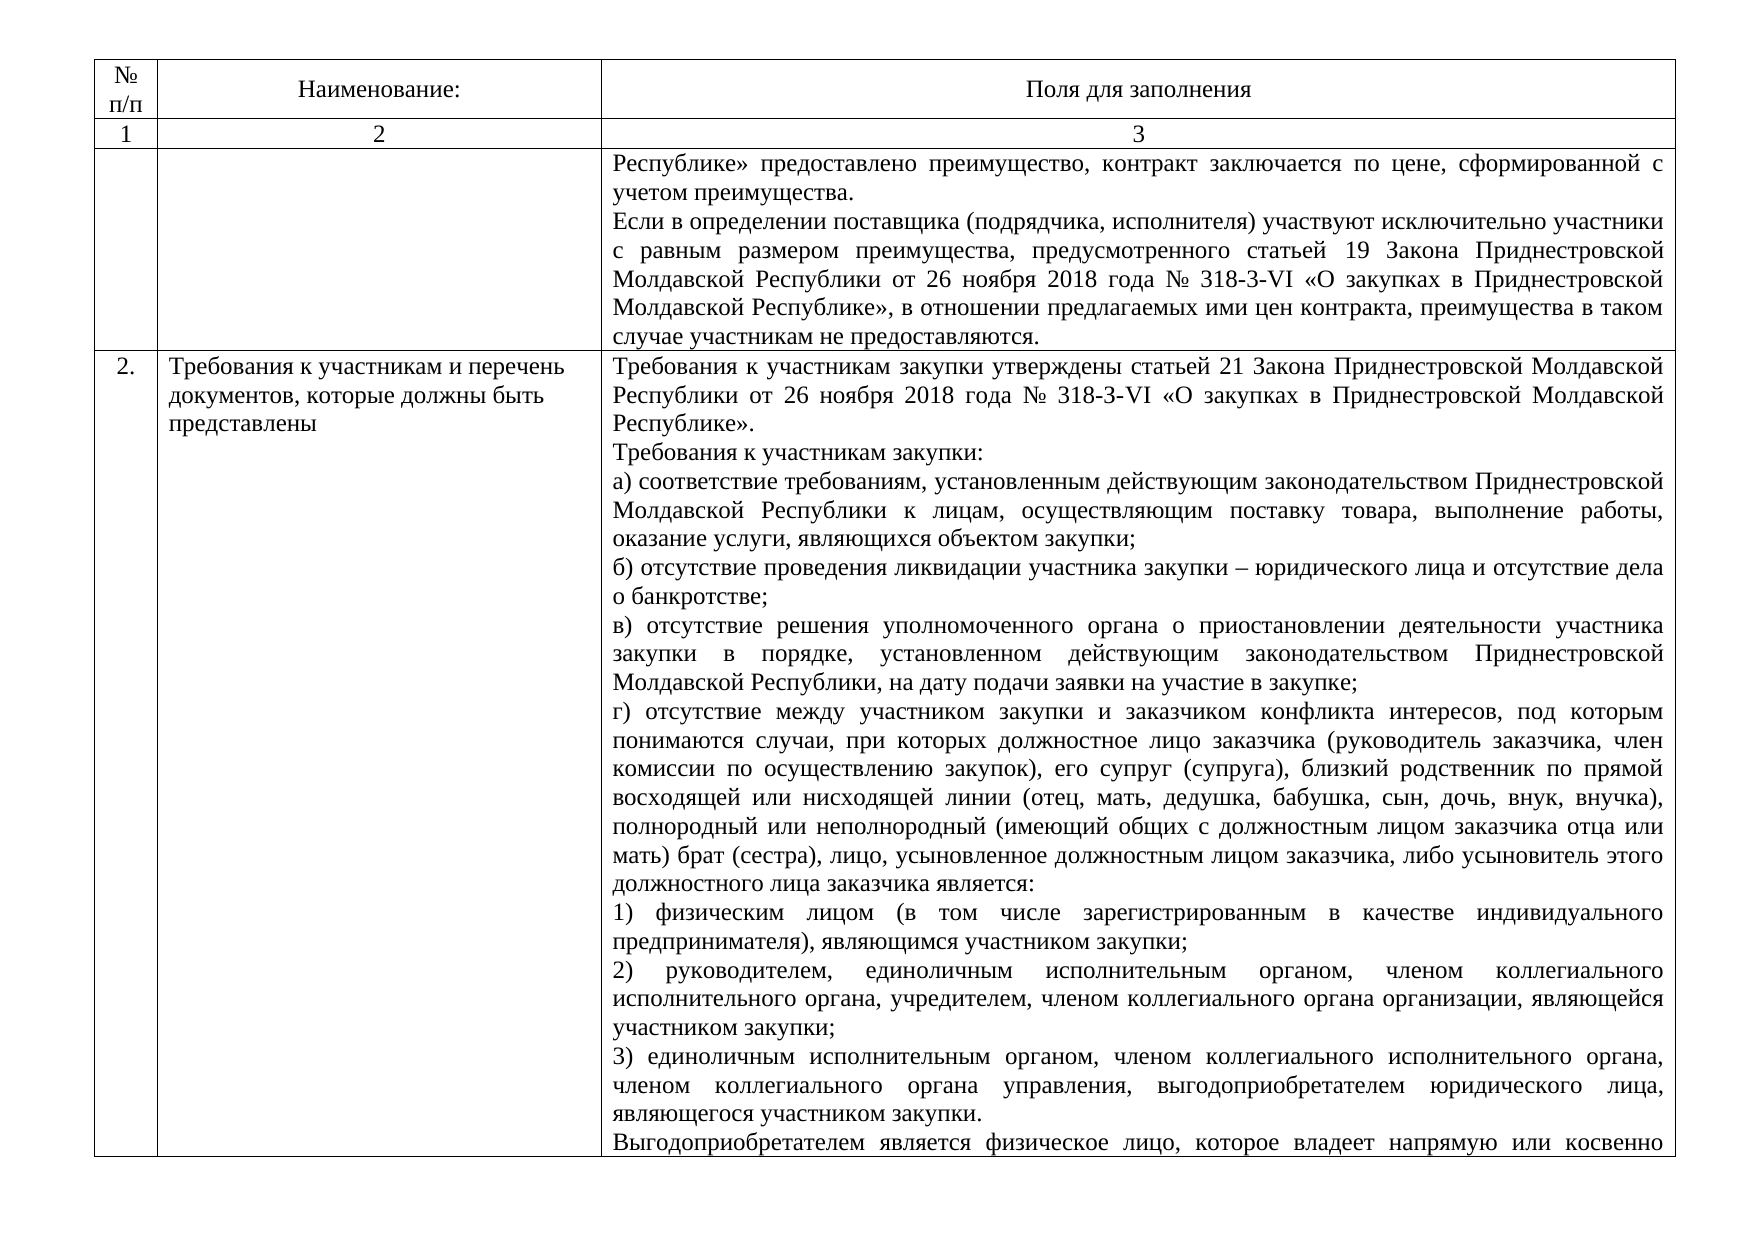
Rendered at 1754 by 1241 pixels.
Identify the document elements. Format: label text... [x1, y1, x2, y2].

table_cell 2. [95, 351, 157, 1156]
table_cell 1. [95, 149, 157, 350]
table_cell 1 [95, 119, 157, 147]
table_cell 3 [602, 119, 1675, 147]
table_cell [158, 351, 601, 1156]
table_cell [602, 149, 1675, 350]
table_header № п/п [95, 60, 157, 118]
table_cell 2 [158, 119, 601, 147]
table_header Наименование: [158, 60, 601, 118]
table_header Поля для заполнения [602, 60, 1675, 118]
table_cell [158, 149, 601, 350]
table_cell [602, 351, 1675, 1156]
